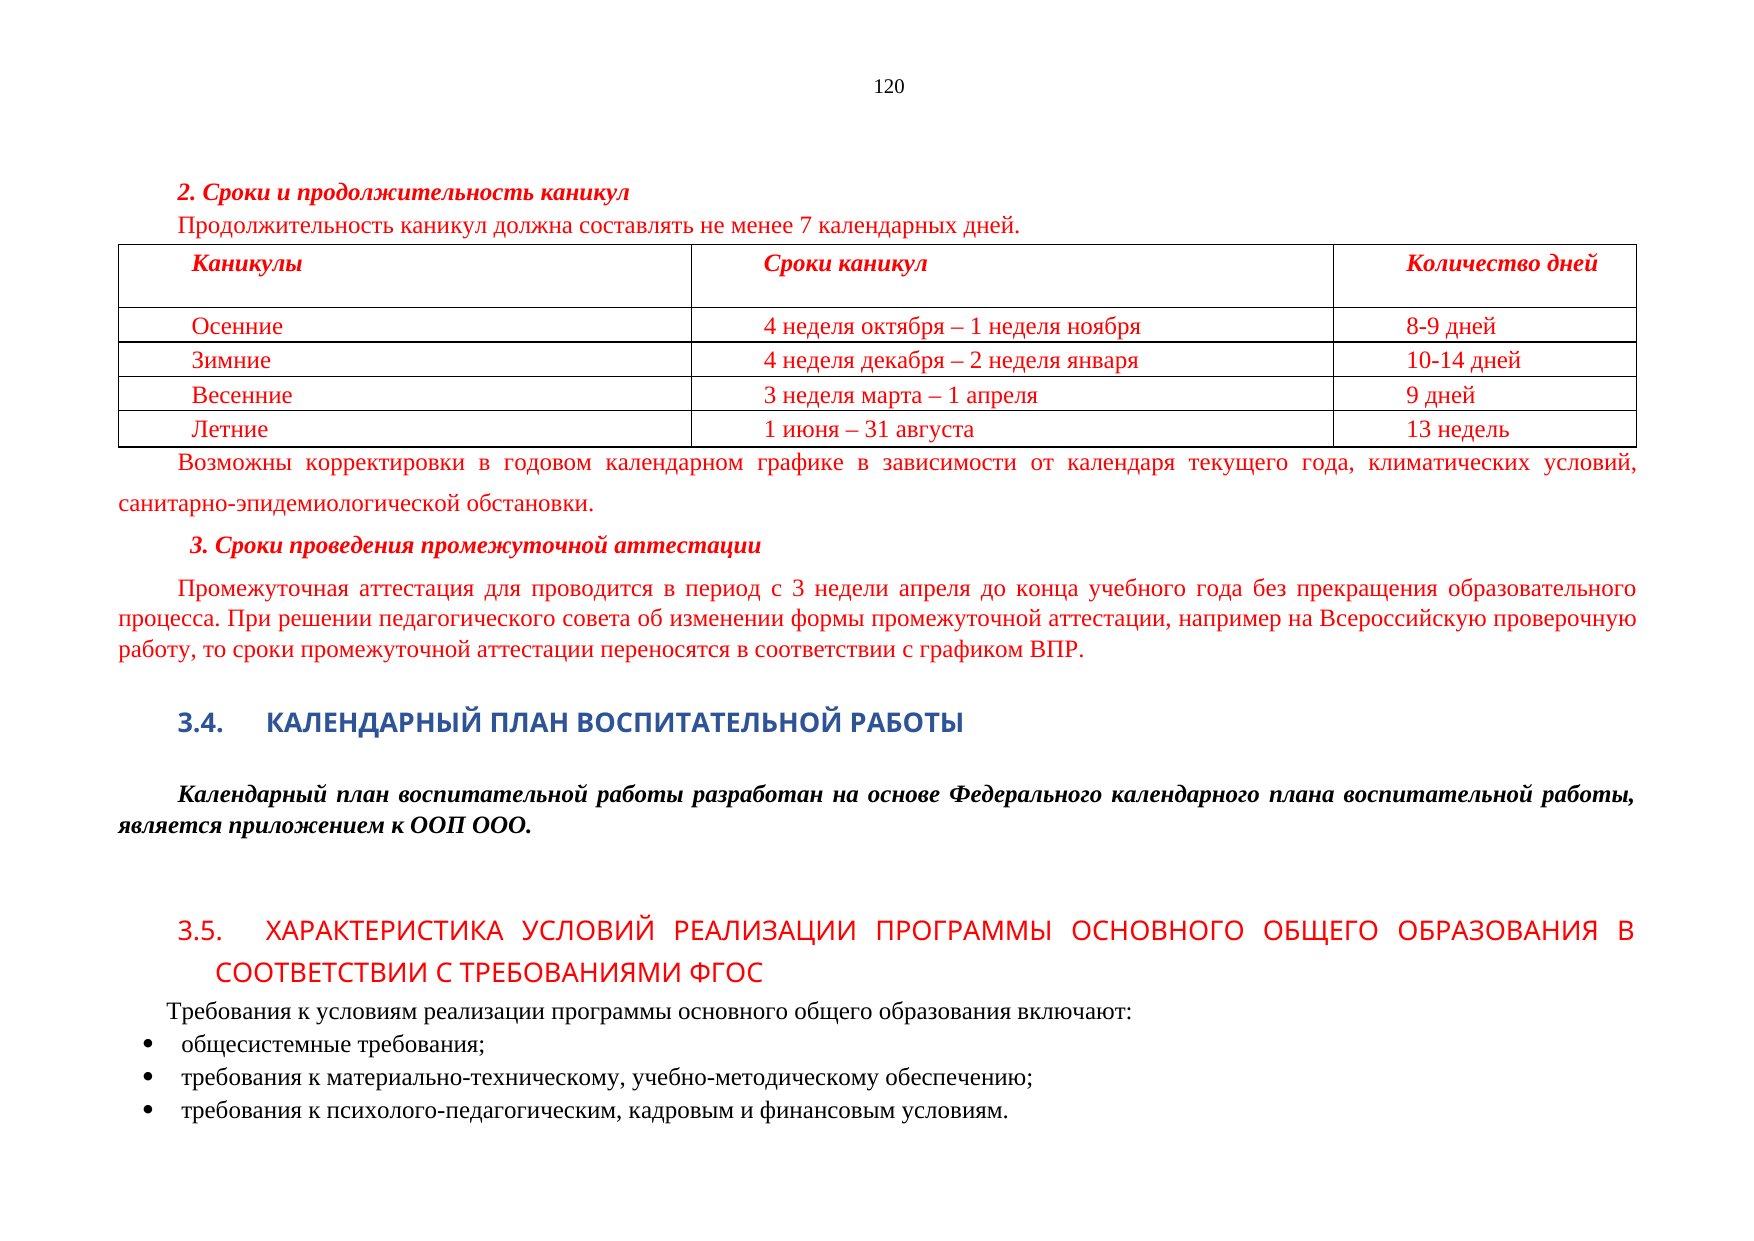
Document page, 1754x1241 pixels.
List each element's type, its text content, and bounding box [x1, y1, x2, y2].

list общесистемные требования; [143, 1029, 1636, 1058]
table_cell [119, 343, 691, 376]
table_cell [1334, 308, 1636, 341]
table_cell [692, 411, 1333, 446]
text 3. Сроки проведения промежуточной аттестации [118, 531, 1638, 559]
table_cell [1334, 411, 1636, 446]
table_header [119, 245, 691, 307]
text Требования к условиям реализации программы основного общего образования включают: [118, 996, 1636, 1025]
subtitle КАЛЕНДАРНЫЙ ПЛАН ВОСПИТАТЕЛЬНОЙ РАБОТЫ [177, 703, 1636, 740]
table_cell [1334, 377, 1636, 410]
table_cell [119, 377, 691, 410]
text Календарный план воспитательной работы разработан на основе Федерального календарного плана воспитательной работы, является приложением к ООП ООО. [118, 779, 1638, 838]
list требования к материально-техническому, учебно-методическому обеспечению; [143, 1062, 1636, 1091]
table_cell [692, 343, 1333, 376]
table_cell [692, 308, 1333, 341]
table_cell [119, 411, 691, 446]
subtitle ХАРАКТЕРИСТИКА УСЛОВИЙ РЕАЛИЗАЦИИ ПРОГРАММЫ ОСНОВНОГО ОБЩЕГО ОБРАЗОВАНИЯ В СООТВЕТСТВИИ С ТРЕБОВАНИЯМИ ФГОС [177, 911, 1636, 991]
text Продолжительность каникул должна составлять не менее 7 календарных дней. [118, 211, 1638, 239]
text Промежуточная аттестация для проводится в период с 3 недели апреля до конца учебного года без прекращения образовательного процесса. При решении педагогического совета об изменении формы промежуточной аттестации, например на Всероссийскую проверочную работу, то сроки промежуточной аттестации переносятся в соответствии с графиком ВПР. [118, 573, 1638, 663]
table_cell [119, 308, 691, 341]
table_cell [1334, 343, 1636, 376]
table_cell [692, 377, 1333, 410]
text Возможны корректировки в годовом календарном графике в зависимости от календаря текущего года, климатических условий, санитарно-эпидемиологической обстановки. [118, 447, 1638, 517]
text 2. Сроки и продолжительность каникул [118, 177, 1638, 206]
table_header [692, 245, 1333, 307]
list требования к психолого-педагогическим, кадровым и финансовым условиям. [143, 1095, 1636, 1124]
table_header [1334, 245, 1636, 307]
